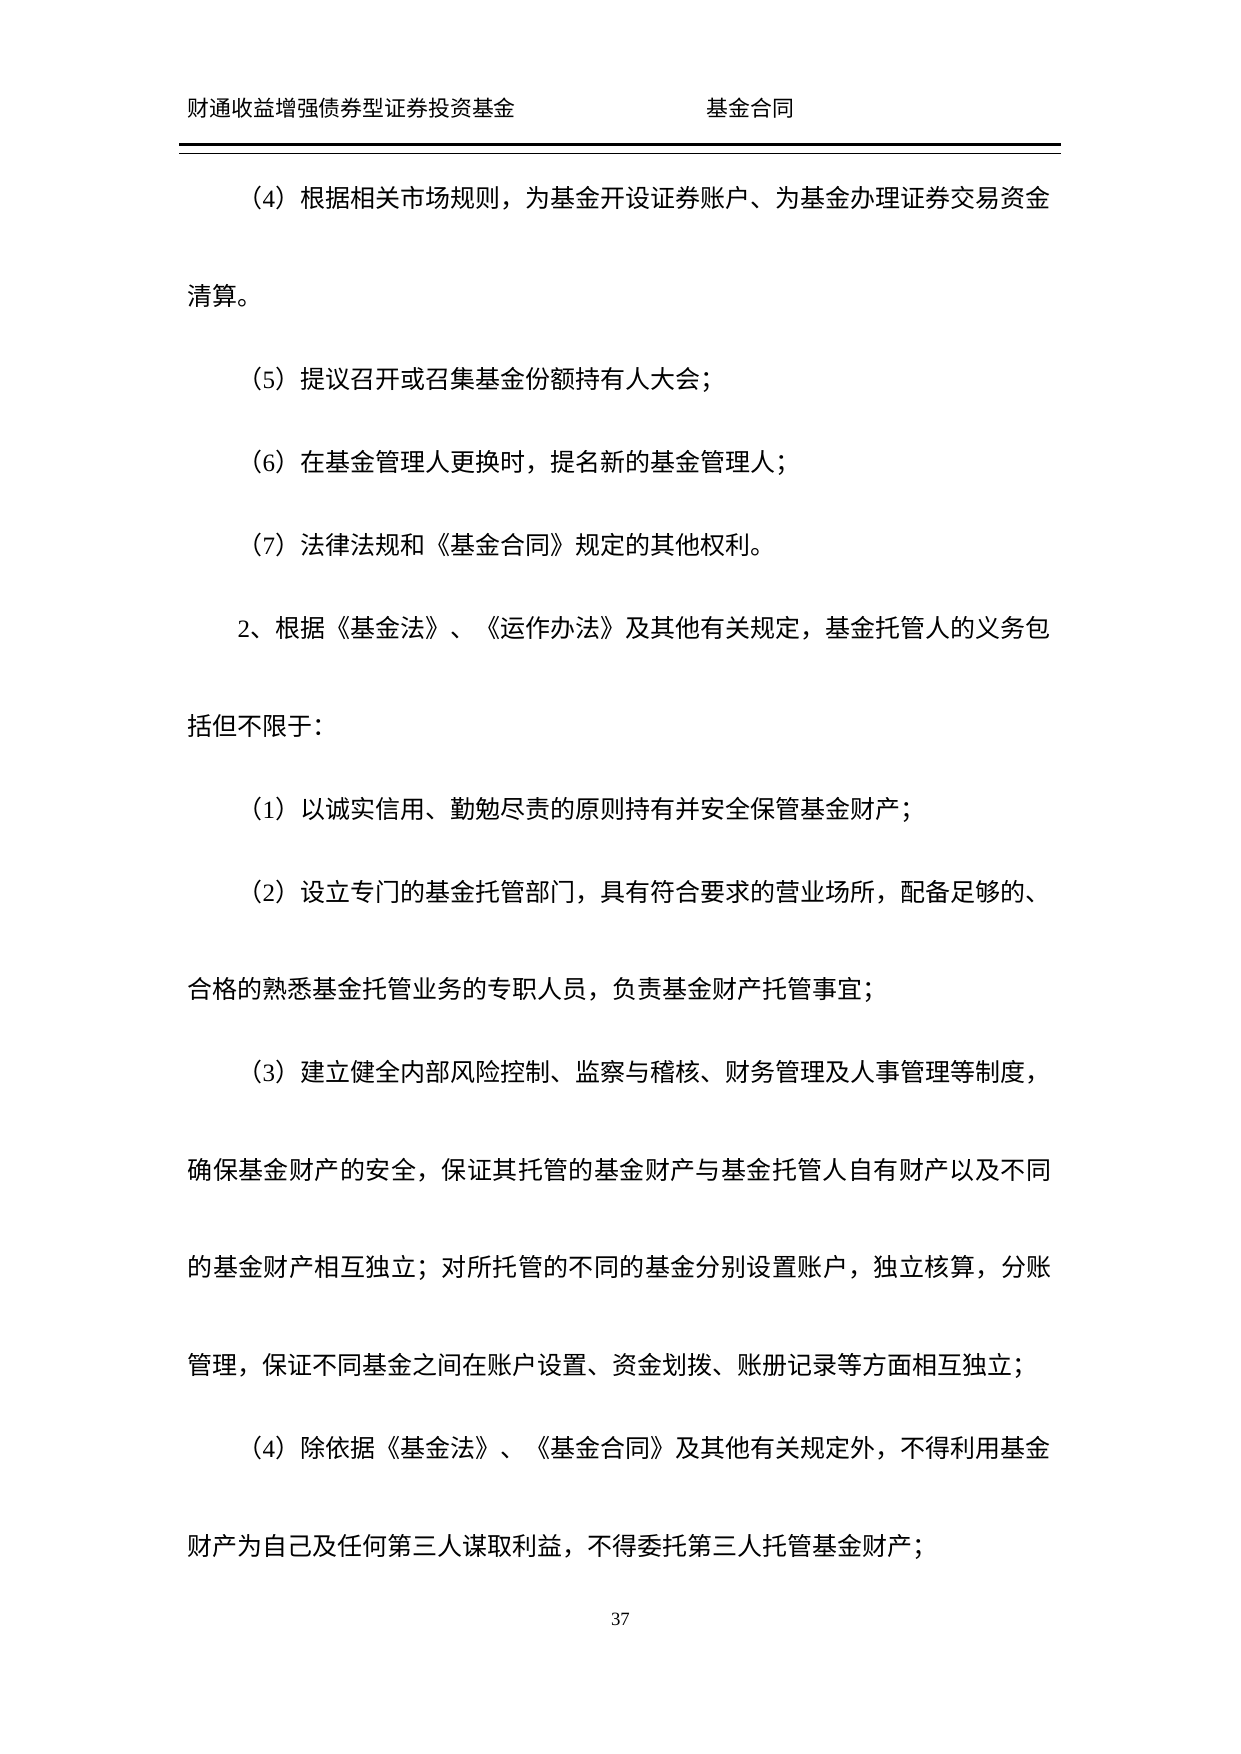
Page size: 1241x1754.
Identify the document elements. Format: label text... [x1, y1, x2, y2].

text （4）根据相关市场规则，为基金开设证券账户、为基金办理证券交易资金清算。 [187, 164, 1053, 327]
text （2）设立专门的基金托管部门，具有符合要求的营业场所，配备足够的、合格的熟悉基金托管业务的专职人员，负责基金财产托管事宜； [187, 858, 1053, 1020]
text （7）法律法规和《基金合同》规定的其他权利。 [187, 511, 1053, 576]
text （5）提议召开或召集基金份额持有人大会； [187, 345, 1053, 410]
text （4）除依据《基金法》、《基金合同》及其他有关规定外，不得利用基金财产为自己及任何第三人谋取利益，不得委托第三人托管基金财产； [187, 1414, 1053, 1577]
text （1）以诚实信用、勤勉尽责的原则持有并安全保管基金财产； [187, 775, 1053, 840]
text （3）建立健全内部风险控制、监察与稽核、财务管理及人事管理等制度，确保基金财产的安全，保证其托管的基金财产与基金托管人自有财产以及不同的基金财产相互独立；对所托管的不同的基金分别设置账户，独立核算，分账管理，保证不同基金之间在账户设置、资金划拨、账册记录等方面相互独立； [187, 1038, 1053, 1396]
text 2、根据《基金法》、《运作办法》及其他有关规定，基金托管人的义务包括但不限于： [187, 594, 1053, 757]
text （6）在基金管理人更换时，提名新的基金管理人； [187, 428, 1053, 493]
